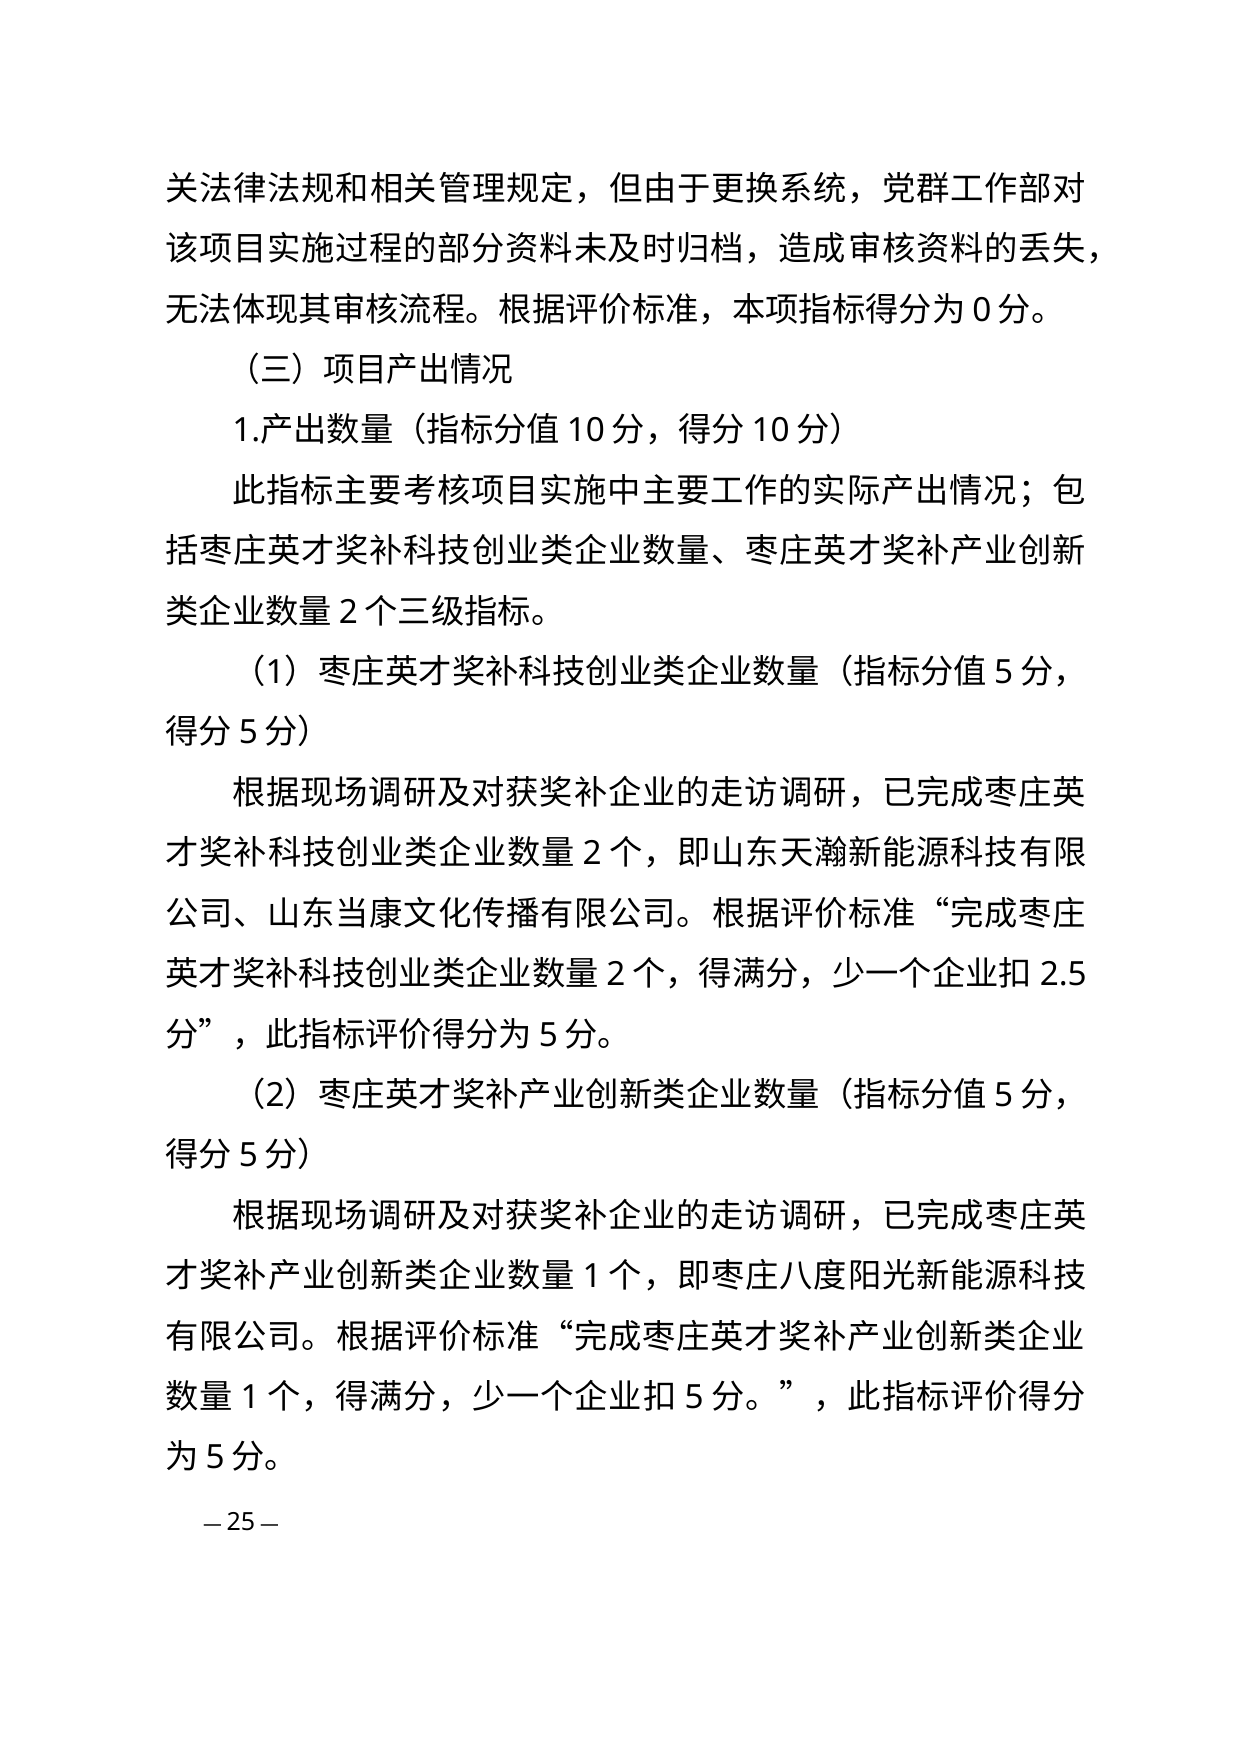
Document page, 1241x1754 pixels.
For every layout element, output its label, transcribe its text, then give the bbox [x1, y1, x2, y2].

subtitle （三）项目产出情况 [165, 333, 1087, 393]
text （2）枣庄英才奖补产业创新类企业数量（指标分值5分，得分5分） [165, 1058, 1087, 1179]
text 此指标主要考核项目实施中主要工作的实际产出情况；包括枣庄英才奖补科技创业类企业数量、枣庄英才奖补产业创新类企业数量2个三级指标。 [165, 454, 1087, 635]
subtitle 1.产出数量（指标分值10分，得分10分） [165, 393, 1087, 454]
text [165, 152, 1087, 333]
text 根据现场调研及对获奖补企业的走访调研，已完成枣庄英才奖补产业创新类企业数量1个，即枣庄八度阳光新能源科技有限公司。根据评价标准“完成枣庄英才奖补产业创新类企业数量1个，得满分，少一个企业扣5分。”，此指标评价得分为5分。 [165, 1179, 1087, 1481]
text 根据现场调研及对获奖补企业的走访调研，已完成枣庄英才奖补科技创业类企业数量2个，即山东天瀚新能源科技有限公司、山东当康文化传播有限公司。根据评价标准“完成枣庄英才奖补科技创业类企业数量2个，得满分，少一个企业扣2.5分”，此指标评价得分为5分。 [165, 756, 1087, 1058]
text （1）枣庄英才奖补科技创业类企业数量（指标分值5分，得分5分） [165, 635, 1087, 756]
